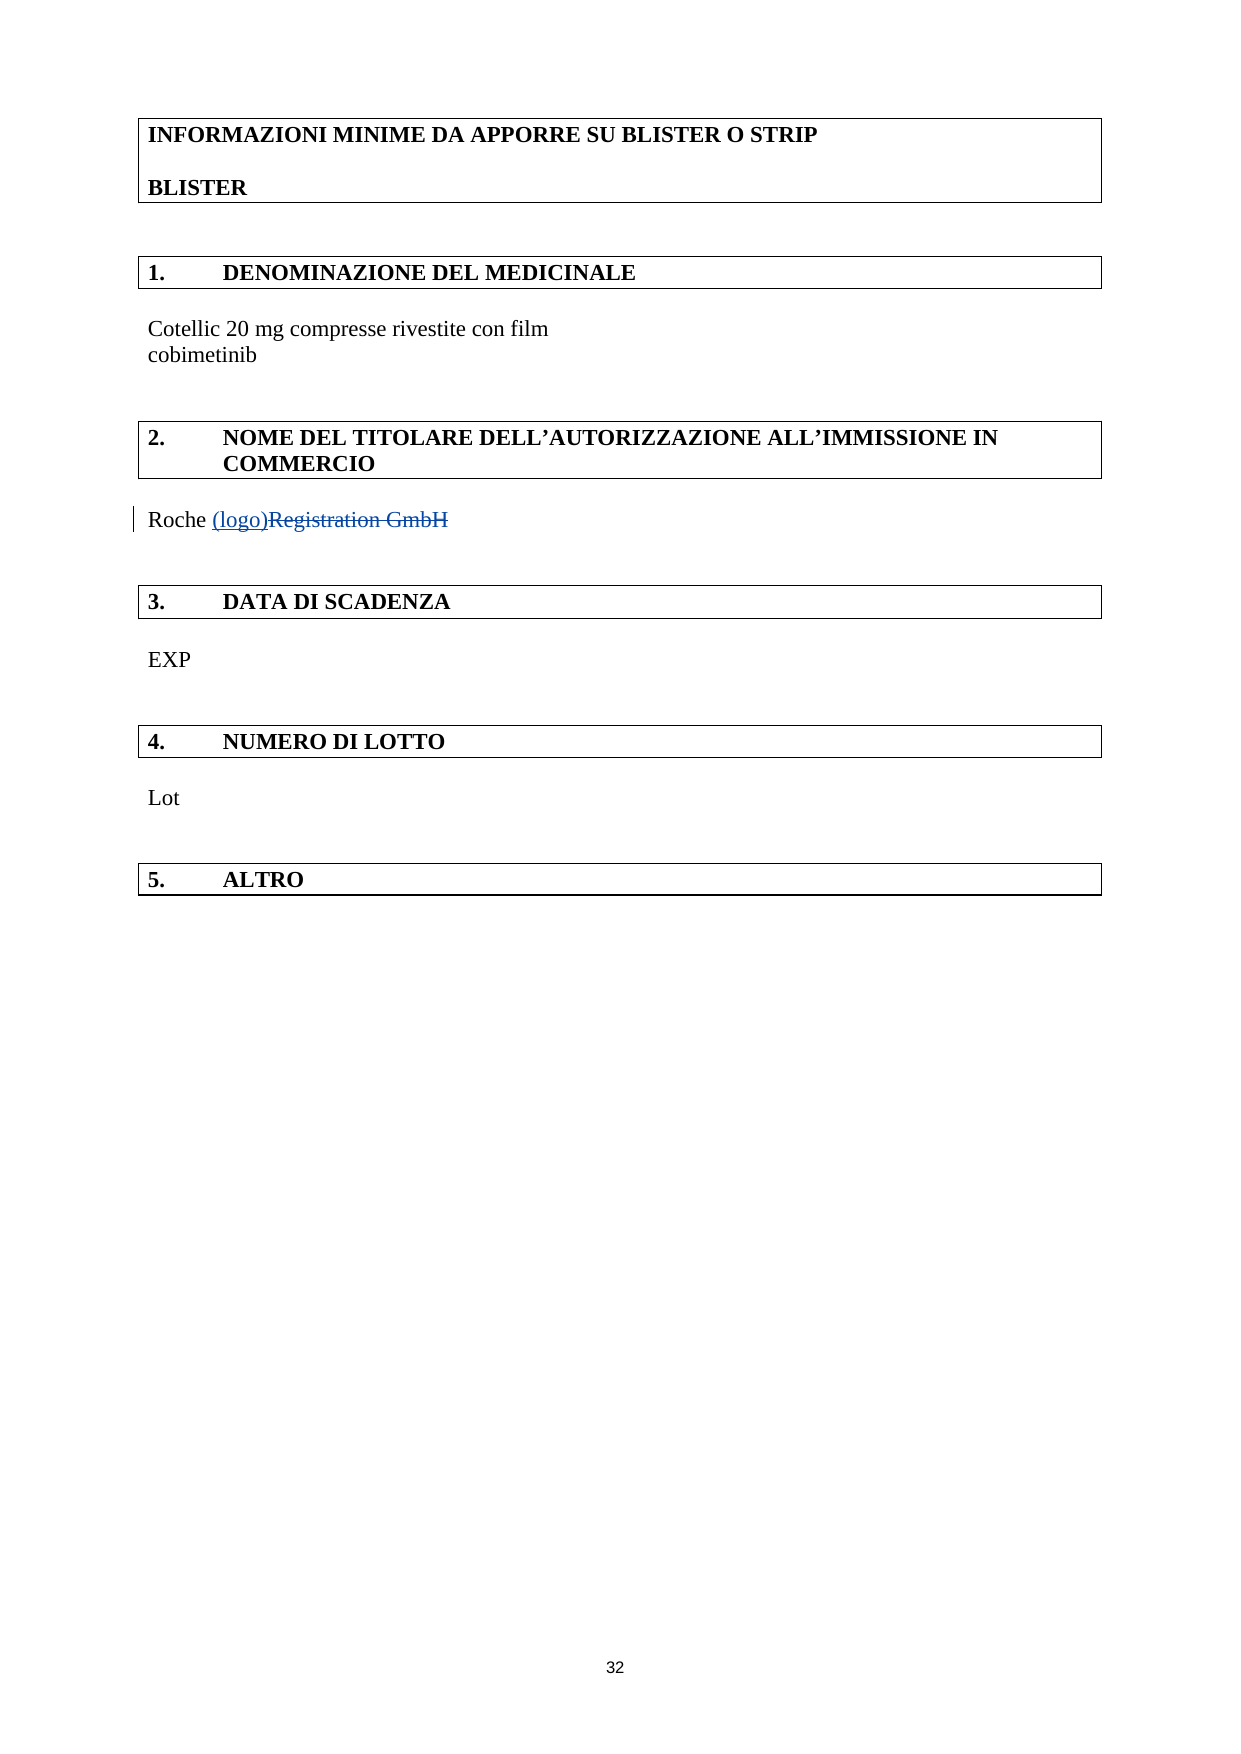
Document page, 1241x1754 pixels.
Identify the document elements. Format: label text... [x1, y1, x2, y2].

text Cotellic 20 mg compresse rivestite con film [148, 315, 1092, 341]
text Lot [148, 784, 1092, 810]
text 4. NUMERO DI LOTTO [139, 726, 1101, 757]
text cobimetinib [148, 341, 1092, 368]
text INFORMAZIONI MINIME DA APPORRE SU BLISTER O STRIP [139, 119, 1101, 148]
text EXP [148, 646, 1092, 672]
text Roche [148, 506, 1092, 532]
text 1. DENOMINAZIONE DEL MEDICINALE [139, 257, 1101, 288]
text 5. ALTRO [139, 864, 1101, 894]
text 3. DATA DI SCADENZA [139, 586, 1101, 618]
text 2. NOME DEL TITOLARE DELL’AUTORIZZAZIONE ALL’IMMISSIONE IN COMMERCIO [139, 422, 1101, 478]
text BLISTER [139, 171, 1101, 202]
